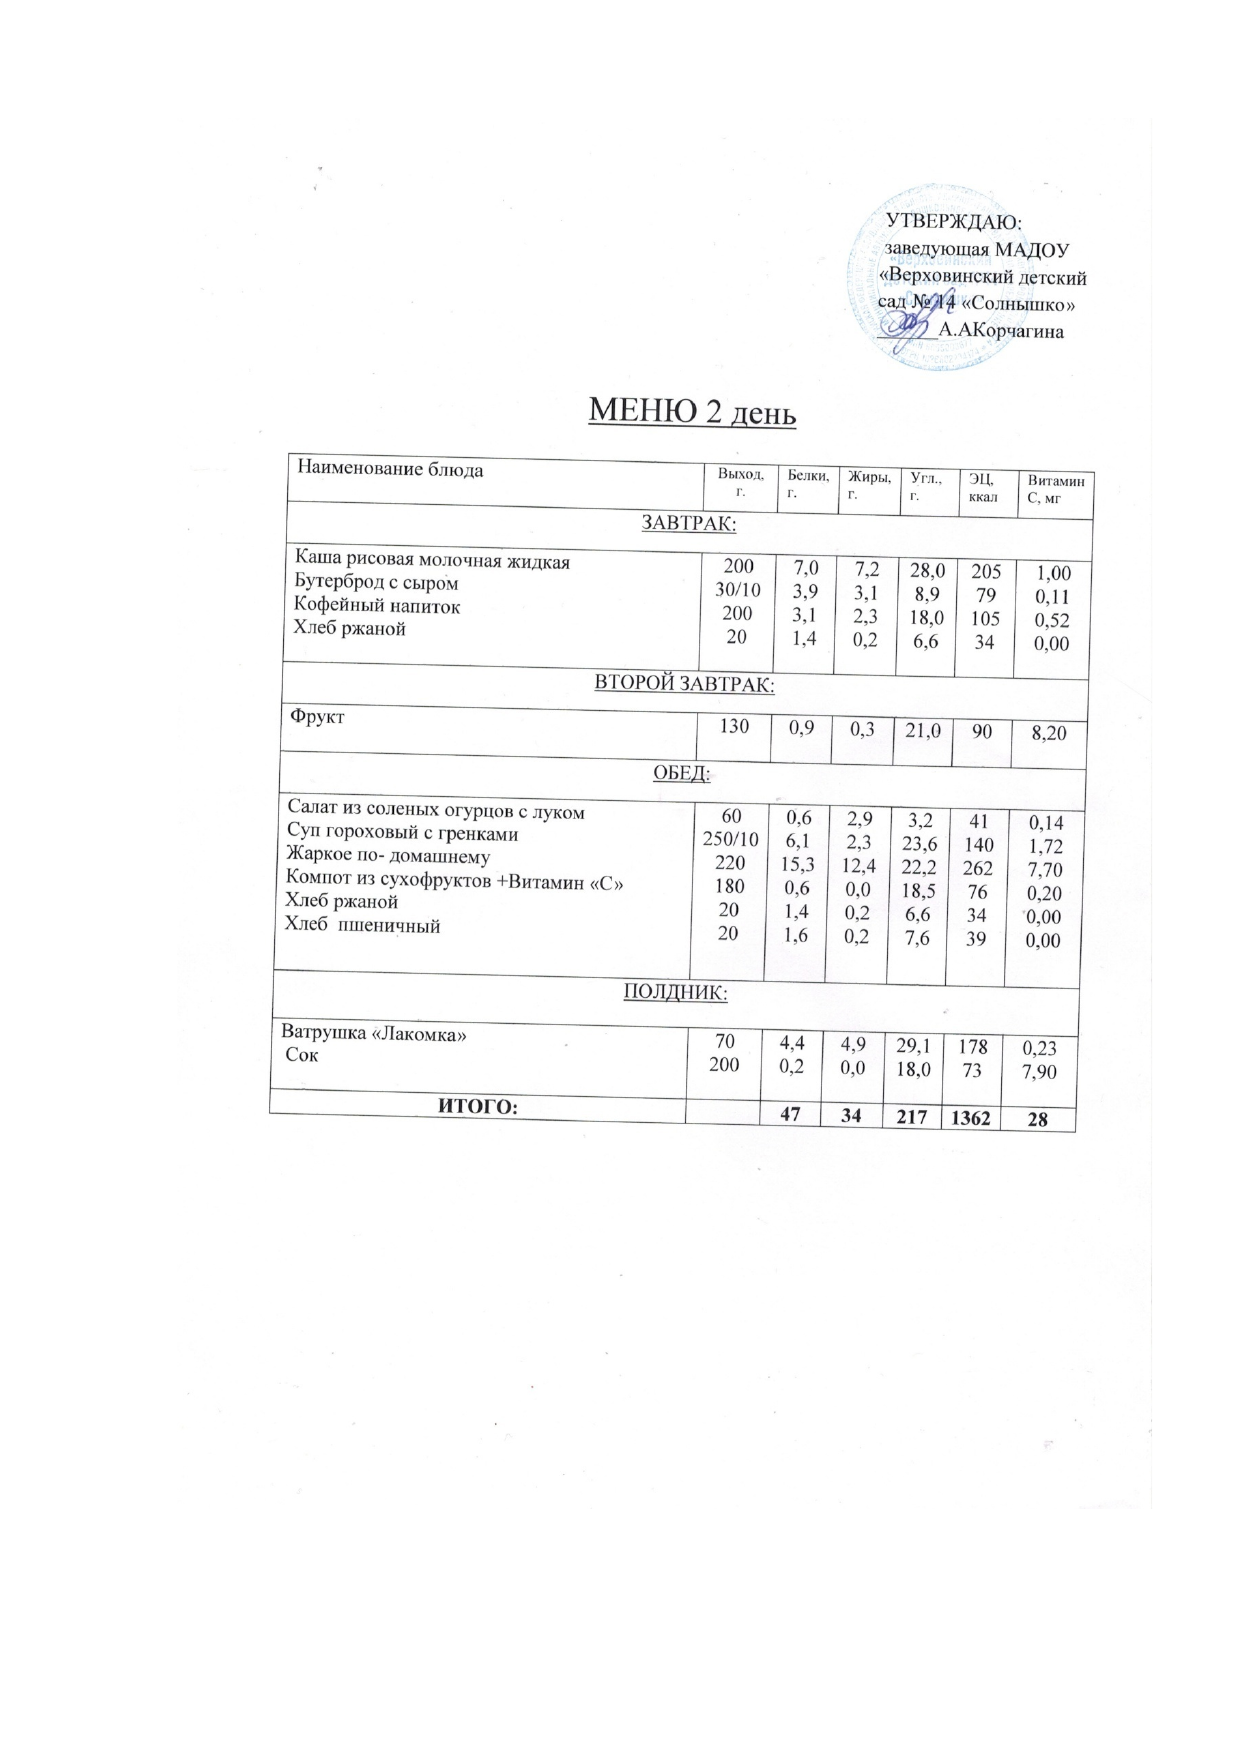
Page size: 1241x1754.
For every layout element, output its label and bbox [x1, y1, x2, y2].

picture [177, 118, 1153, 1509]
